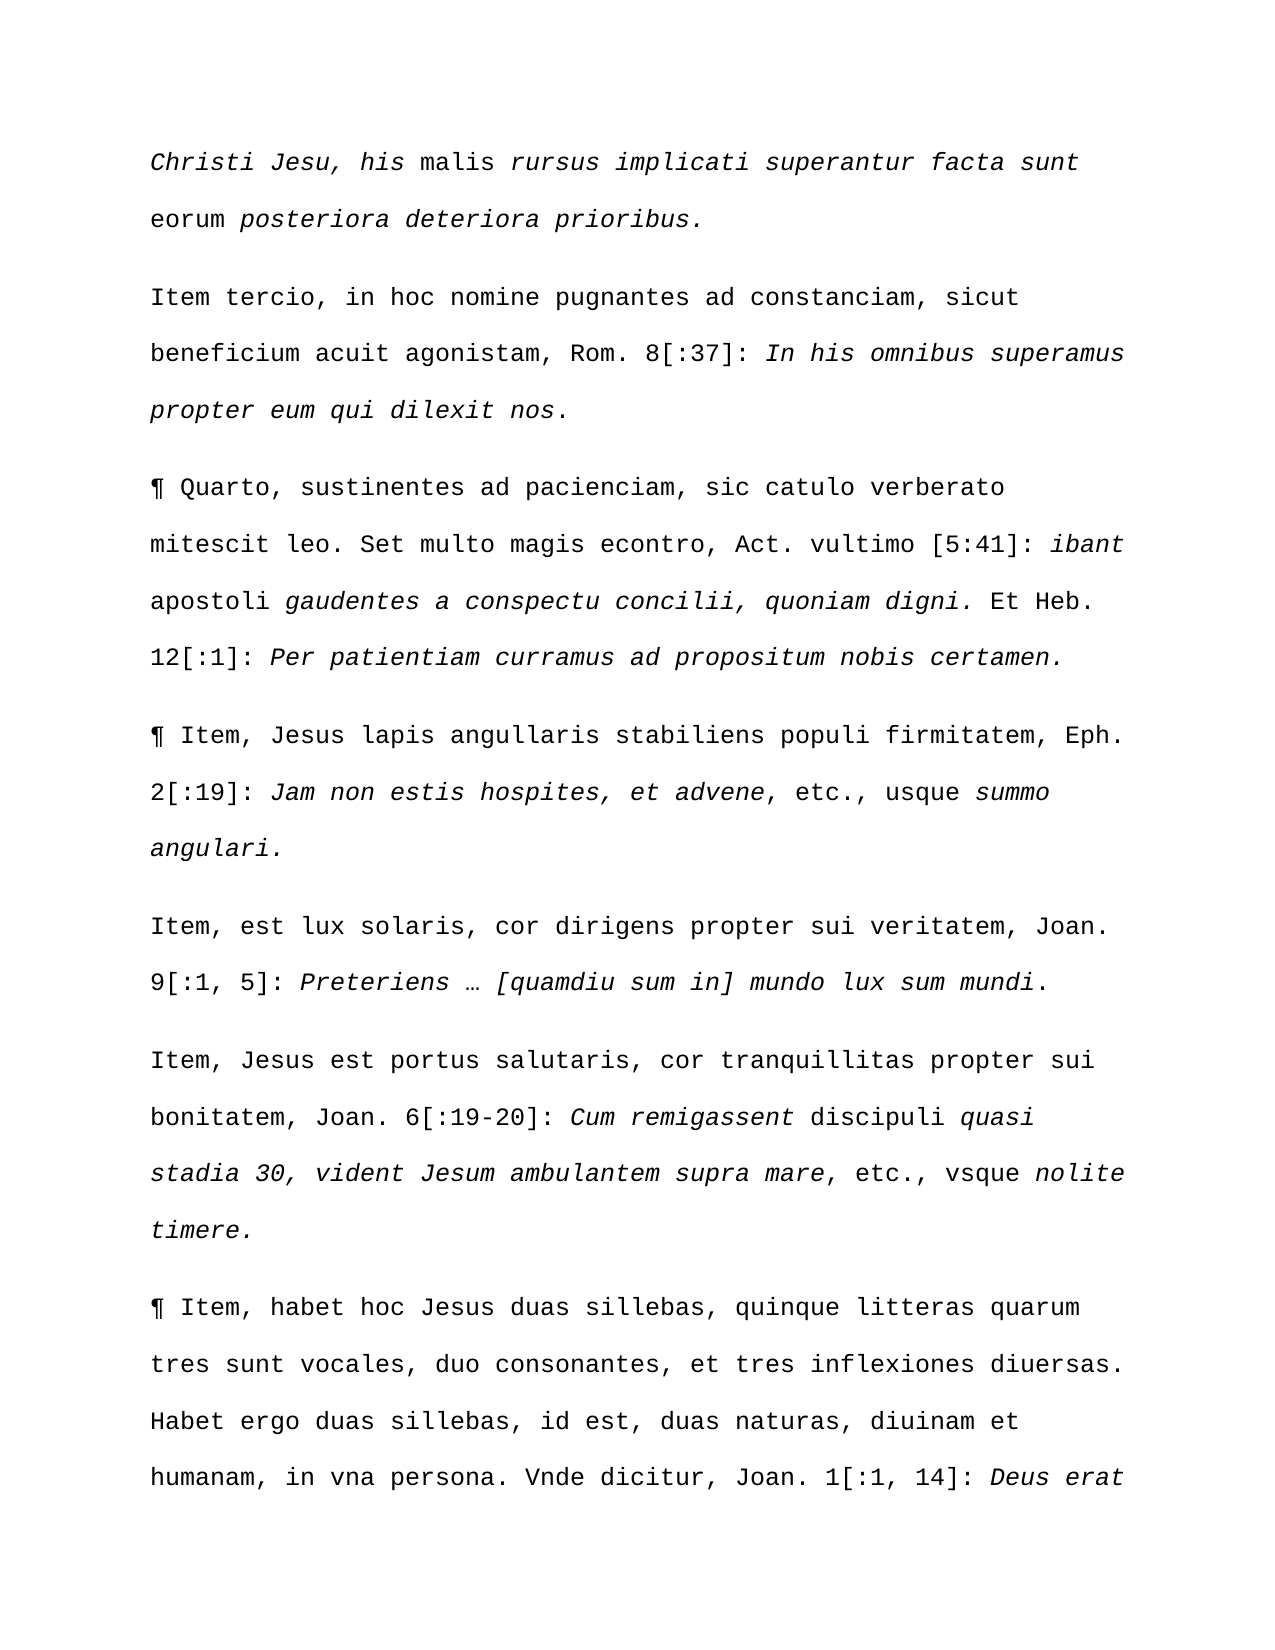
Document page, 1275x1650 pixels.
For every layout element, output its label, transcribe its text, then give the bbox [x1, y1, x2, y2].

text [150, 150, 1125, 235]
text Item, est lux solaris, cor dirigens propter sui veritatem, Joan. 9[:1, 5]: Preteriens … [quamdiu sum in] mundo lux sum mundi. [150, 913, 1125, 998]
text Item tercio, in hoc nomine pugnantes ad constanciam, sicut beneficium acuit agonistam, Rom. 8[:37]: In his omnibus superamus propter eum qui dilexit nos. [150, 284, 1125, 426]
text ¶ Item, Jesus lapis angullaris stabiliens populi firmitatem, Eph. 2[:19]: Jam non estis hospites, et advene, etc., usque summo angulari. [150, 722, 1125, 864]
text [150, 1295, 1125, 1493]
text Item, Jesus est portus salutaris, cor tranquillitas propter sui bonitatem, Joan. 6[:19-20]: Cum remigassent discipuli quasi stadia 30, vident Jesum ambulantem supra mare, etc., vsque nolite timere. [150, 1047, 1125, 1246]
text ¶ Quarto, sustinentes ad pacienciam, sic catulo verberato mitescit leo. Set multo magis econtro, Act. vultimo [5:41]: ibant apostoli gaudentes a conspectu concilii, quoniam digni. Et Heb. 12[:1]: Per patientiam curramus ad propositum nobis certamen. [150, 475, 1125, 673]
